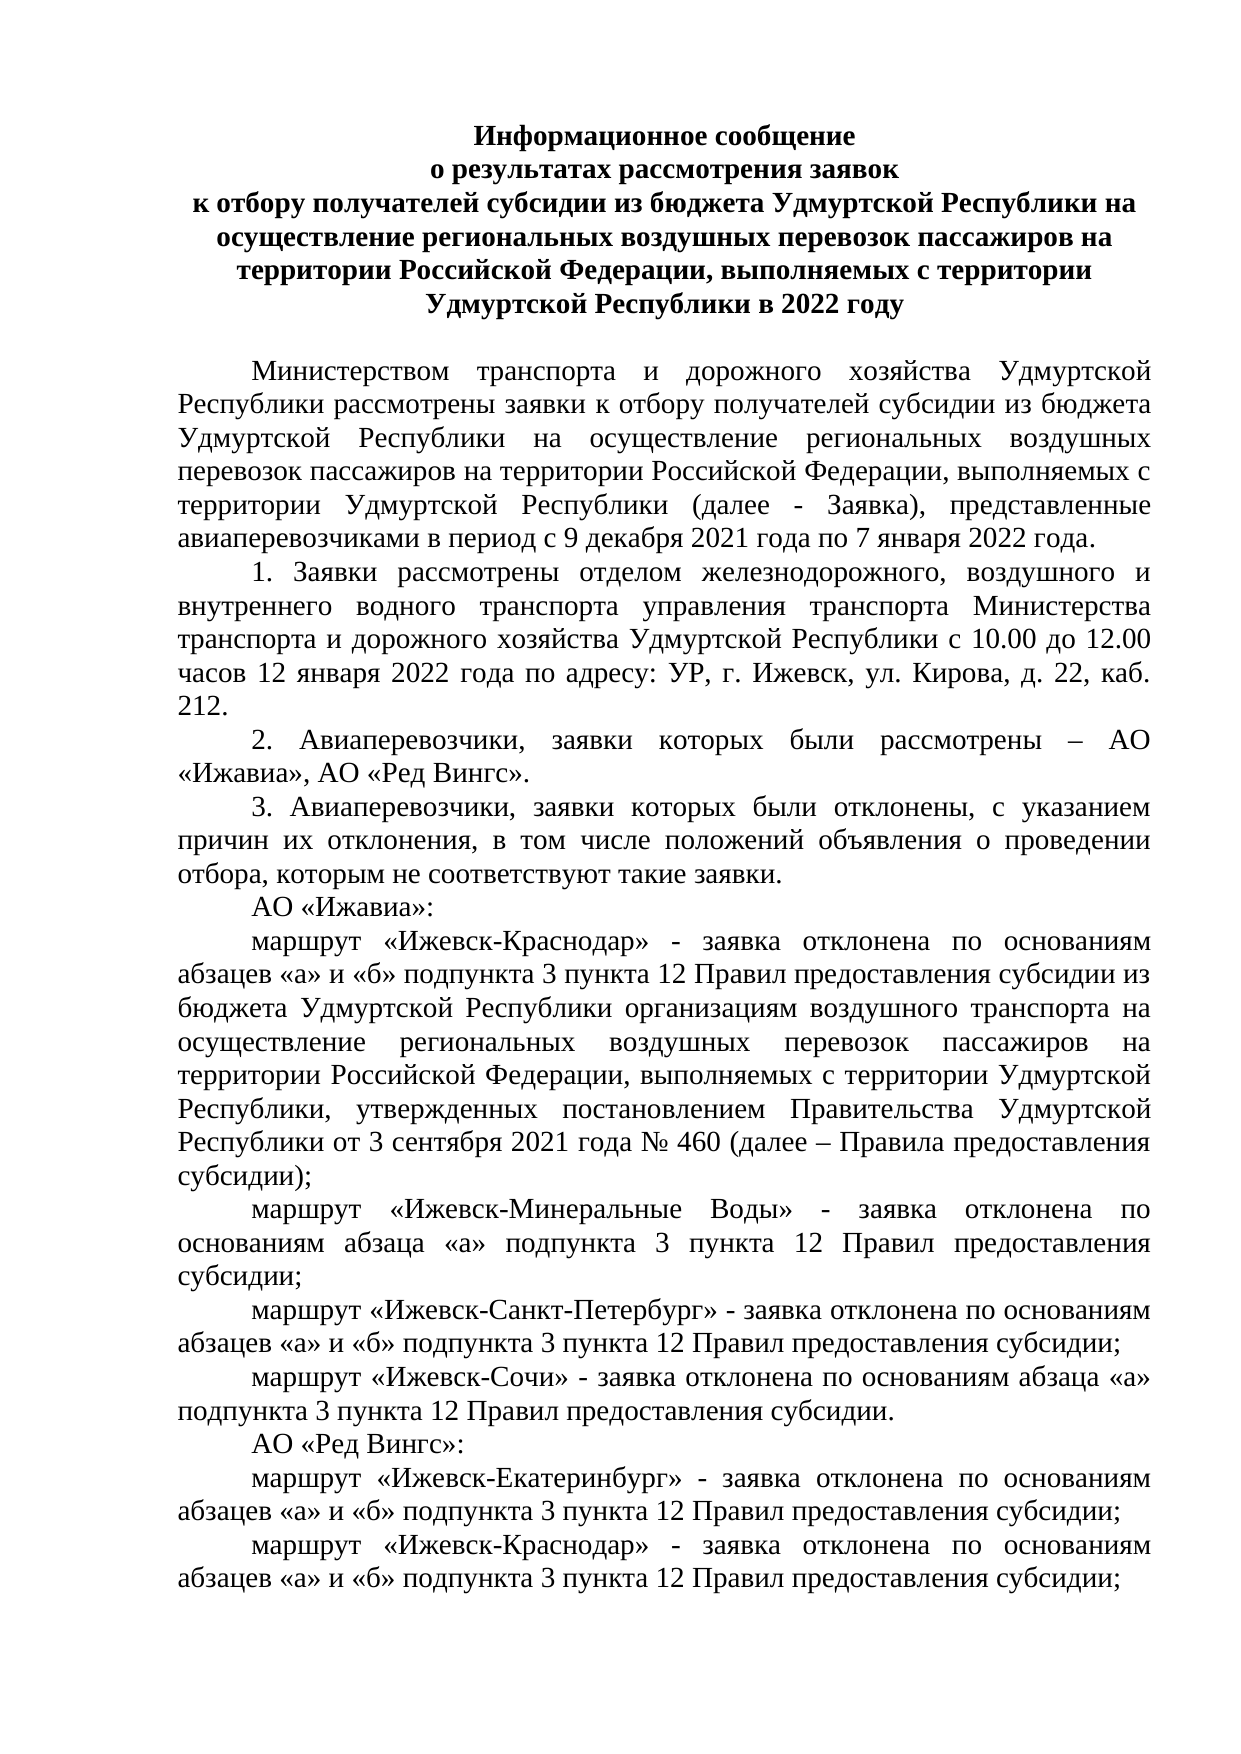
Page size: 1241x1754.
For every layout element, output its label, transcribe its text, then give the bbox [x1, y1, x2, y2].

text маршрут «Ижевск-Минеральные Воды» - заявка отклонена по основаниям абзаца «а» подпункта 3 пункта 12 Правил предоставления субсидии; [177, 1191, 1152, 1292]
text 3. Авиаперевозчики, заявки которых были отклонены, с указанием причин их отклонения, в том числе положений объявления о проведении отбора, которым не соответствуют такие заявки. [177, 789, 1152, 889]
text АО «Ижавиа»: [177, 889, 1152, 923]
text маршрут «Ижевск-Екатеринбург» - заявка отклонена по основаниям абзацев «а» и «б» подпункта 3 пункта 12 Правил предоставления субсидии; [177, 1460, 1152, 1527]
text 2. Авиаперевозчики, заявки которых были рассмотрены – АО «Ижавиа», АО «Ред Вингс». [177, 722, 1152, 789]
text Министерством транспорта и дорожного хозяйства Удмуртской Республики рассмотрены заявки к отбору получателей субсидии из бюджета Удмуртской Республики на осуществление региональных воздушных перевозок пассажиров на территории Российской Федерации, выполняемых с территории Удмуртской Республики (далее - Заявка), представленные авиаперевозчиками в период с 9 декабря 2021 года по 7 января 2022 года. [177, 353, 1152, 554]
text маршрут «Ижевск-Сочи» - заявка отклонена по основаниям абзаца «а» подпункта 3 пункта 12 Правил предоставления субсидии. [177, 1359, 1152, 1426]
text маршрут «Ижевск-Краснодар» - заявка отклонена по основаниям абзацев «а» и «б» подпункта 3 пункта 12 Правил предоставления субсидии из бюджета Удмуртской Республики организациям воздушного транспорта на осуществление региональных воздушных перевозок пассажиров на территории Российской Федерации, выполняемых с территории Удмуртской Республики, утвержденных постановлением Правительства Удмуртской Республики от 3 сентября 2021 года № 460 (далее – Правила предоставления субсидии); [177, 923, 1152, 1191]
text 1. Заявки рассмотрены отделом железнодорожного, воздушного и внутреннего водного транспорта управления транспорта Министерства транспорта и дорожного хозяйства Удмуртской Республики с 10.00 до 12.00 часов 12 января 2022 года по адресу: УР, г. Ижевск, ул. Кирова, д. 22, каб. 212. [177, 554, 1152, 722]
text о результатах рассмотрения заявок [177, 152, 1152, 185]
text к отбору получателей субсидии из бюджета Удмуртской Республики на осуществление региональных воздушных перевозок пассажиров на территории Российской Федерации, выполняемых с территории [177, 185, 1152, 286]
text маршрут «Ижевск-Санкт-Петербург» - заявка отклонена по основаниям абзацев «а» и «б» подпункта 3 пункта 12 Правил предоставления субсидии; [177, 1292, 1152, 1359]
text Информационное сообщение [177, 118, 1152, 152]
text АО «Ред Вингс»: [177, 1426, 1152, 1460]
text Удмуртской Республики в 2022 году [177, 286, 1152, 319]
text маршрут «Ижевск-Краснодар» - заявка отклонена по основаниям абзацев «а» и «б» подпункта 3 пункта 12 Правил предоставления субсидии; [177, 1527, 1152, 1594]
